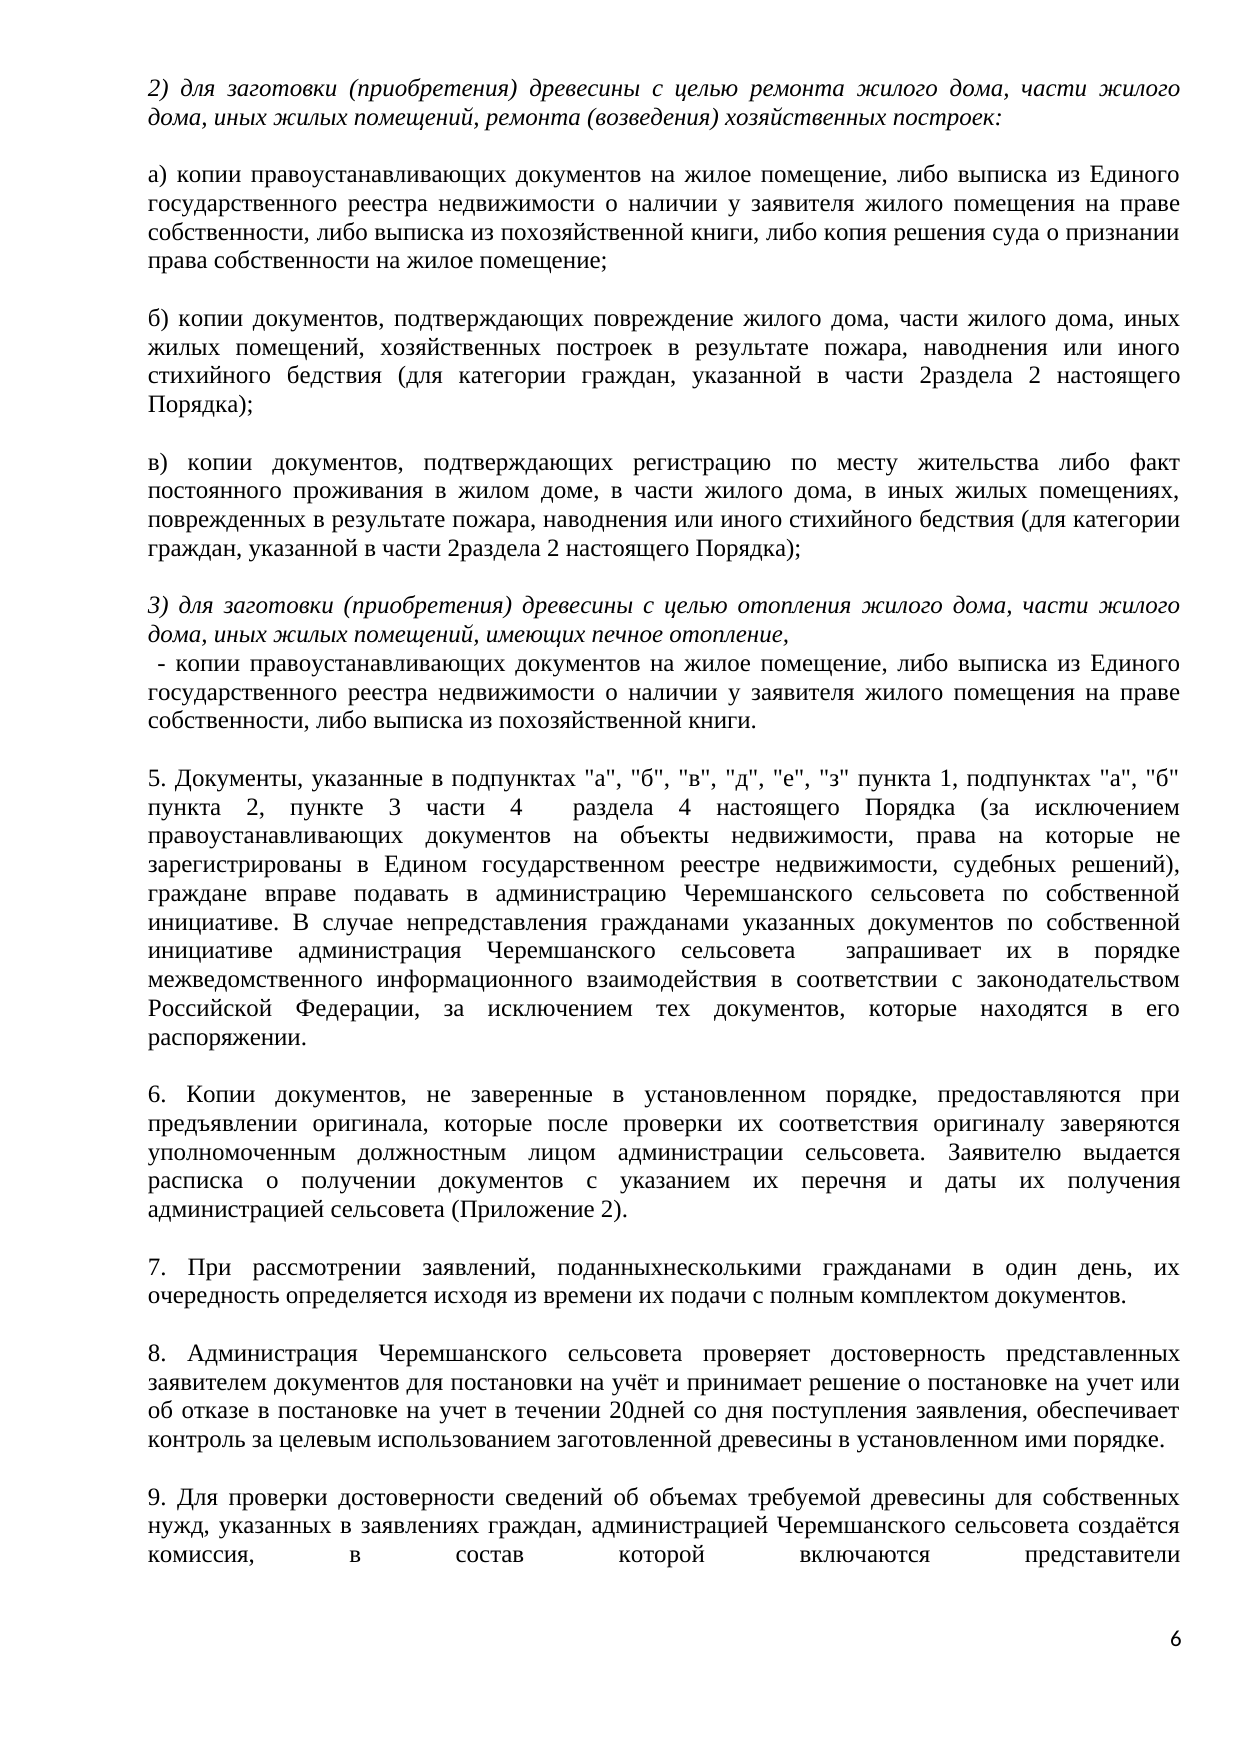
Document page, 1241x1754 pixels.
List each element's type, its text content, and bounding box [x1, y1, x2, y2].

text - копии правоустанавливающих документов на жилое помещение, либо выписка из Единого государственного реестра недвижимости о наличии у заявителя жилого помещения на праве собственности, либо выписка из похозяйственной книги. [148, 648, 1181, 734]
text 7. При рассмотрении заявлений, поданныхнесколькими гражданами в один день, их очередность определяется исходя из времени их подачи с полным комплектом документов. [148, 1252, 1181, 1309]
text в) копии документов, подтверждающих регистрацию по месту жительства либо факт постоянного проживания в жилом доме, в части жилого дома, в иных жилых помещениях, поврежденных в результате пожара, наводнения или иного стихийного бедствия (для категории граждан, указанной в части 2раздела 2 настоящего Порядка); [148, 418, 1181, 562]
text 2) для заготовки (приобретения) древесины с целью ремонта жилого дома, части жилого дома, иных жилых помещений, ремонта (возведения) хозяйственных построек: [148, 44, 1181, 131]
text 3) для заготовки (приобретения) древесины с целью отопления жилого дома, части жилого дома, иных жилых помещений, имеющих печное отопление, [148, 562, 1181, 648]
text б) копии документов, подтверждающих повреждение жилого дома, части жилого дома, иных жилых помещений, хозяйственных построек в результате пожара, наводнения или иного стихийного бедствия (для категории граждан, указанной в части 2раздела 2 настоящего Порядка); [148, 274, 1181, 418]
text 5. Документы, указанные в подпунктах "а", "б", "в", "д", "е", "з" пункта 1, подпунктах "а", "б" пункта 2, пункте 3 части 4 раздела 4 настоящего Порядка (за исключением правоустанавливающих документов на объекты недвижимости, права на которые не зарегистрированы в Едином государственном реестре недвижимости, судебных решений), граждане вправе подавать в администрацию Черемшанского сельсовета по собственной инициативе. В случае непредставления гражданами указанных документов по собственной инициативе администрация Черемшанского сельсовета запрашивает их в порядке межведомственного информационного взаимодействия в соответствии с законодательством Российской Федерации, за исключением тех документов, которые находятся в его распоряжении. [148, 734, 1181, 1051]
text 8. Администрация Черемшанского сельсовета проверяет достоверность представленных заявителем документов для постановки на учёт и принимает решение о постановке на учет или об отказе в постановке на учет в течении 20дней со дня поступления заявления, обеспечивает контроль за целевым использованием заготовленной древесины в установленном ими порядке. [148, 1309, 1181, 1453]
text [148, 1453, 1181, 1568]
text 6. Копии документов, не заверенные в установленном порядке, предоставляются при предъявлении оригинала, которые после проверки их соответствия оригиналу заверяются уполномоченным должностным лицом администрации сельсовета. Заявителю выдается расписка о получении документов с указанием их перечня и даты их получения администрацией сельсовета (Приложение 2). [148, 1051, 1181, 1223]
text а) копии правоустанавливающих документов на жилое помещение, либо выписка из Единого государственного реестра недвижимости о наличии у заявителя жилого помещения на праве собственности, либо выписка из похозяйственной книги, либо копия решения суда о признании права собственности на жилое помещение; [148, 131, 1181, 274]
